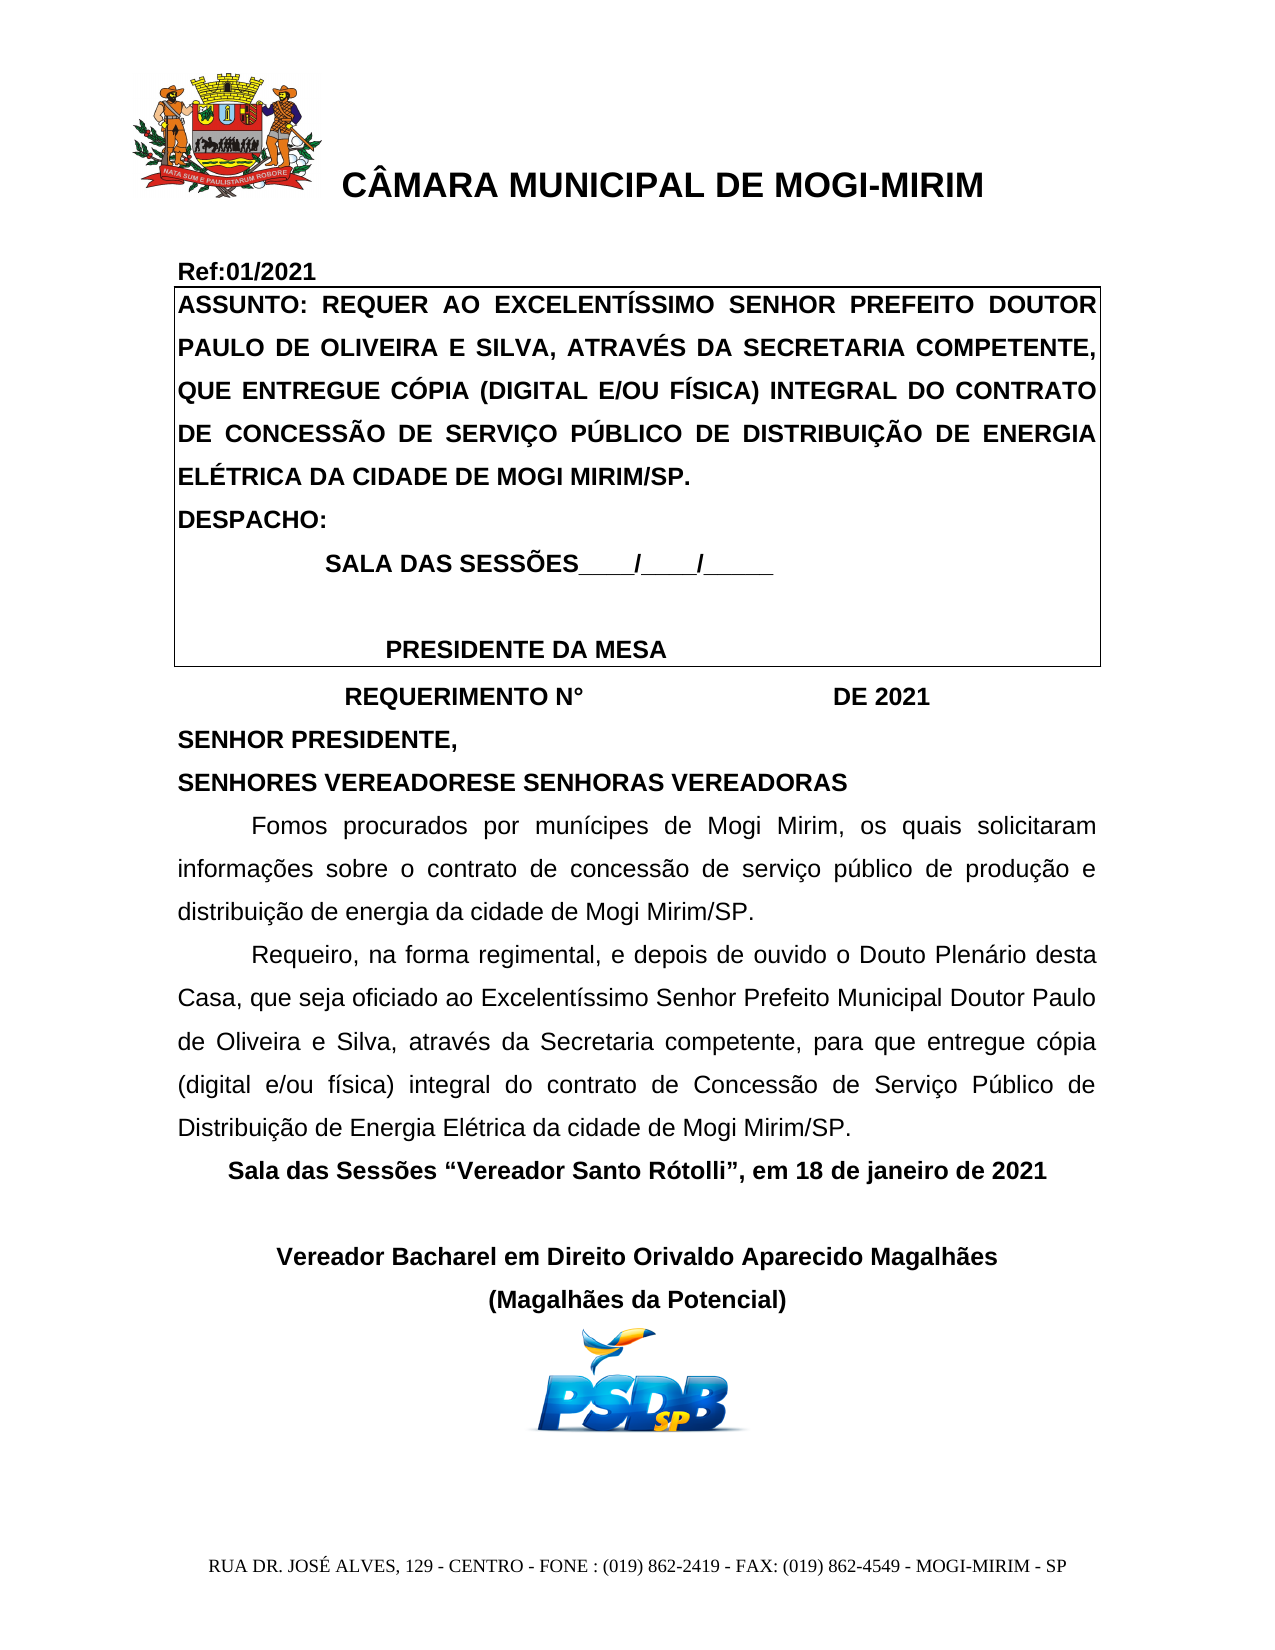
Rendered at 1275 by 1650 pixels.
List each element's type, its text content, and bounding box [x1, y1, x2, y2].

text Requeiro, na forma regimental, e depois de ouvido o Douto Plenário desta Casa, que seja oficiado ao Excelentíssimo Senhor Prefeito Municipal Doutor Paulo de Oliveira e Silva, através da Secretaria competente, para que entregue cópia (digital e/ou física) integral do contrato de Concessão de Serviço Público de Distribuição de Energia Elétrica da cidade de Mogi Mirim/SP. [177, 940, 1098, 1142]
text ASSUNTO: REQUER AO EXCELENTÍSSIMO SENHOR PREFEITO DOUTOR PAULO DE OLIVEIRA E SILVA, ATRAVÉS DA SECRETARIA COMPETENTE, QUE ENTREGUE CÓPIA (DIGITAL E/OU FÍSICA) INTEGRAL DO CONTRATO DE CONCESSÃO DE SERVIÇO PÚBLICO DE DISTRIBUIÇÃO DE ENERGIA ELÉTRICA DA CIDADE DE MOGI MIRIM/SP. [175, 288, 1100, 491]
text PRESIDENTE DA MESA [175, 631, 1100, 666]
picture [524, 1328, 751, 1433]
text Sala das Sessões “Vereador Santo Rótolli”, em 18 de janeiro de 2021 [177, 1156, 1098, 1185]
text Fomos procurados por munícipes de Mogi Mirim, os quais solicitaram informações sobre o contrato de concessão de serviço público de produção e distribuição de energia da cidade de Mogi Mirim/SP. [177, 811, 1098, 926]
text SALA DAS SESSÕES____/____/_____ [175, 545, 1100, 577]
text REQUERIMENTO N° DE 2021 [177, 682, 1098, 710]
text Vereador Bacharel em Direito Orivaldo Aparecido Magalhães [177, 1242, 1098, 1271]
text DESPACHO: [175, 502, 1100, 534]
text (Magalhães da Potencial) [177, 1285, 1098, 1314]
text Ref:01/2021 [177, 257, 1098, 286]
picture [131, 73, 323, 198]
text SENHOR PRESIDENTE, [177, 725, 1098, 753]
text SENHORES VEREADORESE SENHORAS VEREADORAS [177, 768, 1098, 797]
